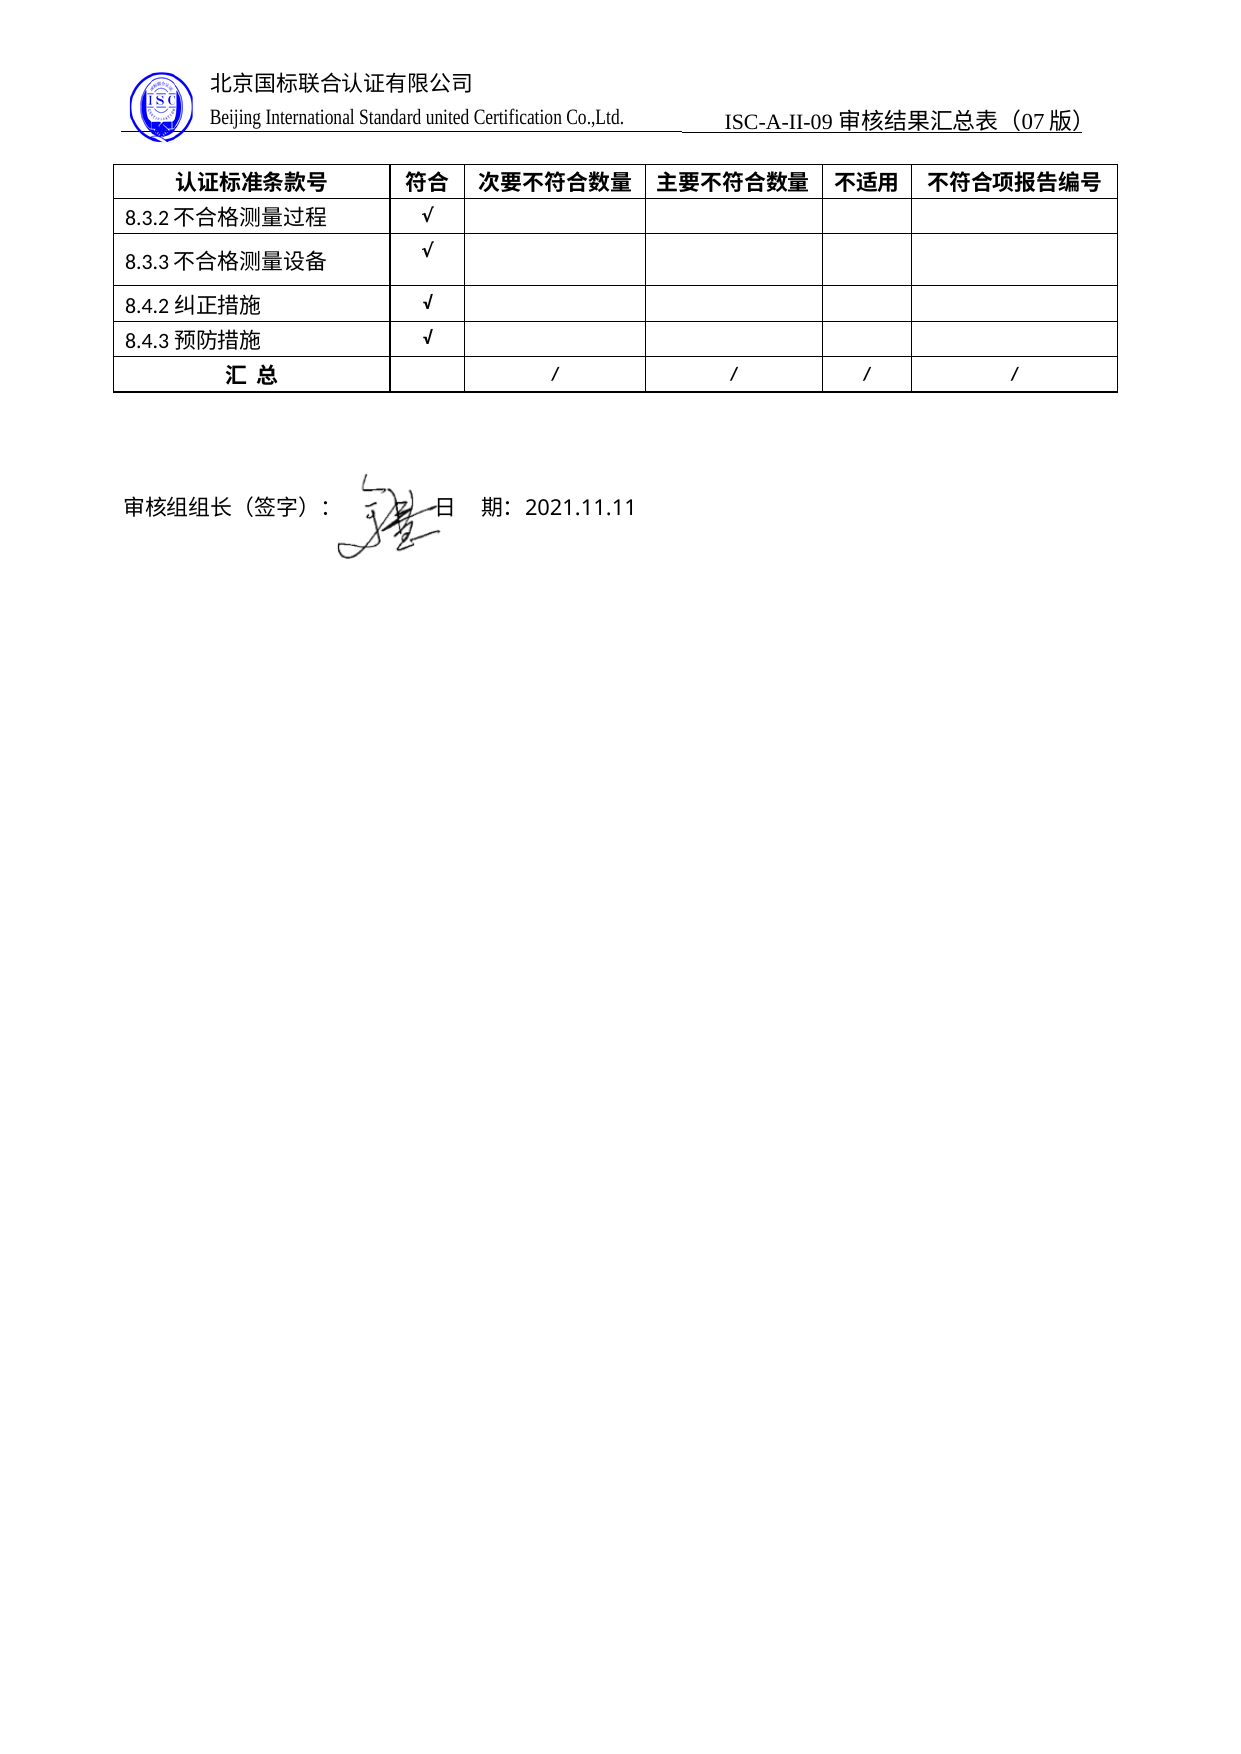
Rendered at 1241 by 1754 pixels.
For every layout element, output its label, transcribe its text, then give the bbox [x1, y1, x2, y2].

table_cell 8.4.2 纠正措施 [114, 286, 389, 321]
table_cell √ √ √ [391, 286, 464, 321]
table_cell [465, 286, 645, 321]
table_cell √ [391, 234, 464, 285]
text 审核组组长（签字）： 日 期：2021.11.11 [444, 490, 1108, 522]
table_cell [465, 322, 645, 356]
table_cell [646, 286, 822, 321]
table_header 认证标准条款号 [114, 165, 389, 197]
table_cell [823, 199, 911, 233]
table_cell 8.3.3不合格测量设备 [114, 234, 389, 285]
text 审核组组长（签字）： 日 期：2021.11.11 [123, 490, 337, 522]
table_cell [823, 322, 911, 356]
table_header 次要不符合数量 [465, 165, 645, 197]
table_cell / [912, 357, 1117, 391]
table_header 符合 [391, 165, 464, 197]
table_cell [823, 234, 911, 285]
table_cell [465, 199, 645, 233]
table_cell [912, 322, 1117, 356]
table_header 不适用 [823, 165, 911, 197]
table_cell / [465, 357, 645, 391]
table_cell [912, 286, 1117, 321]
table_cell [823, 286, 911, 321]
table_header 不符合项报告编号 [912, 165, 1117, 197]
table_cell √ [391, 199, 464, 233]
table_cell 汇 总 [114, 357, 389, 391]
table_cell [912, 234, 1117, 285]
picture [337, 473, 444, 560]
table_cell [646, 234, 822, 285]
table_cell [646, 199, 822, 233]
table_cell / [823, 357, 911, 391]
table_cell [465, 234, 645, 285]
table_cell / [646, 357, 822, 391]
table_header 主要不符合数量 [646, 165, 822, 197]
table_cell [646, 322, 822, 356]
table_cell 8.4.3 预防措施 [114, 322, 389, 356]
picture [129, 72, 192, 141]
table_cell [391, 357, 464, 391]
table_cell 8.3.2不合格测量过程 [114, 199, 389, 233]
table_cell √ [391, 322, 464, 356]
table_cell [912, 199, 1117, 233]
